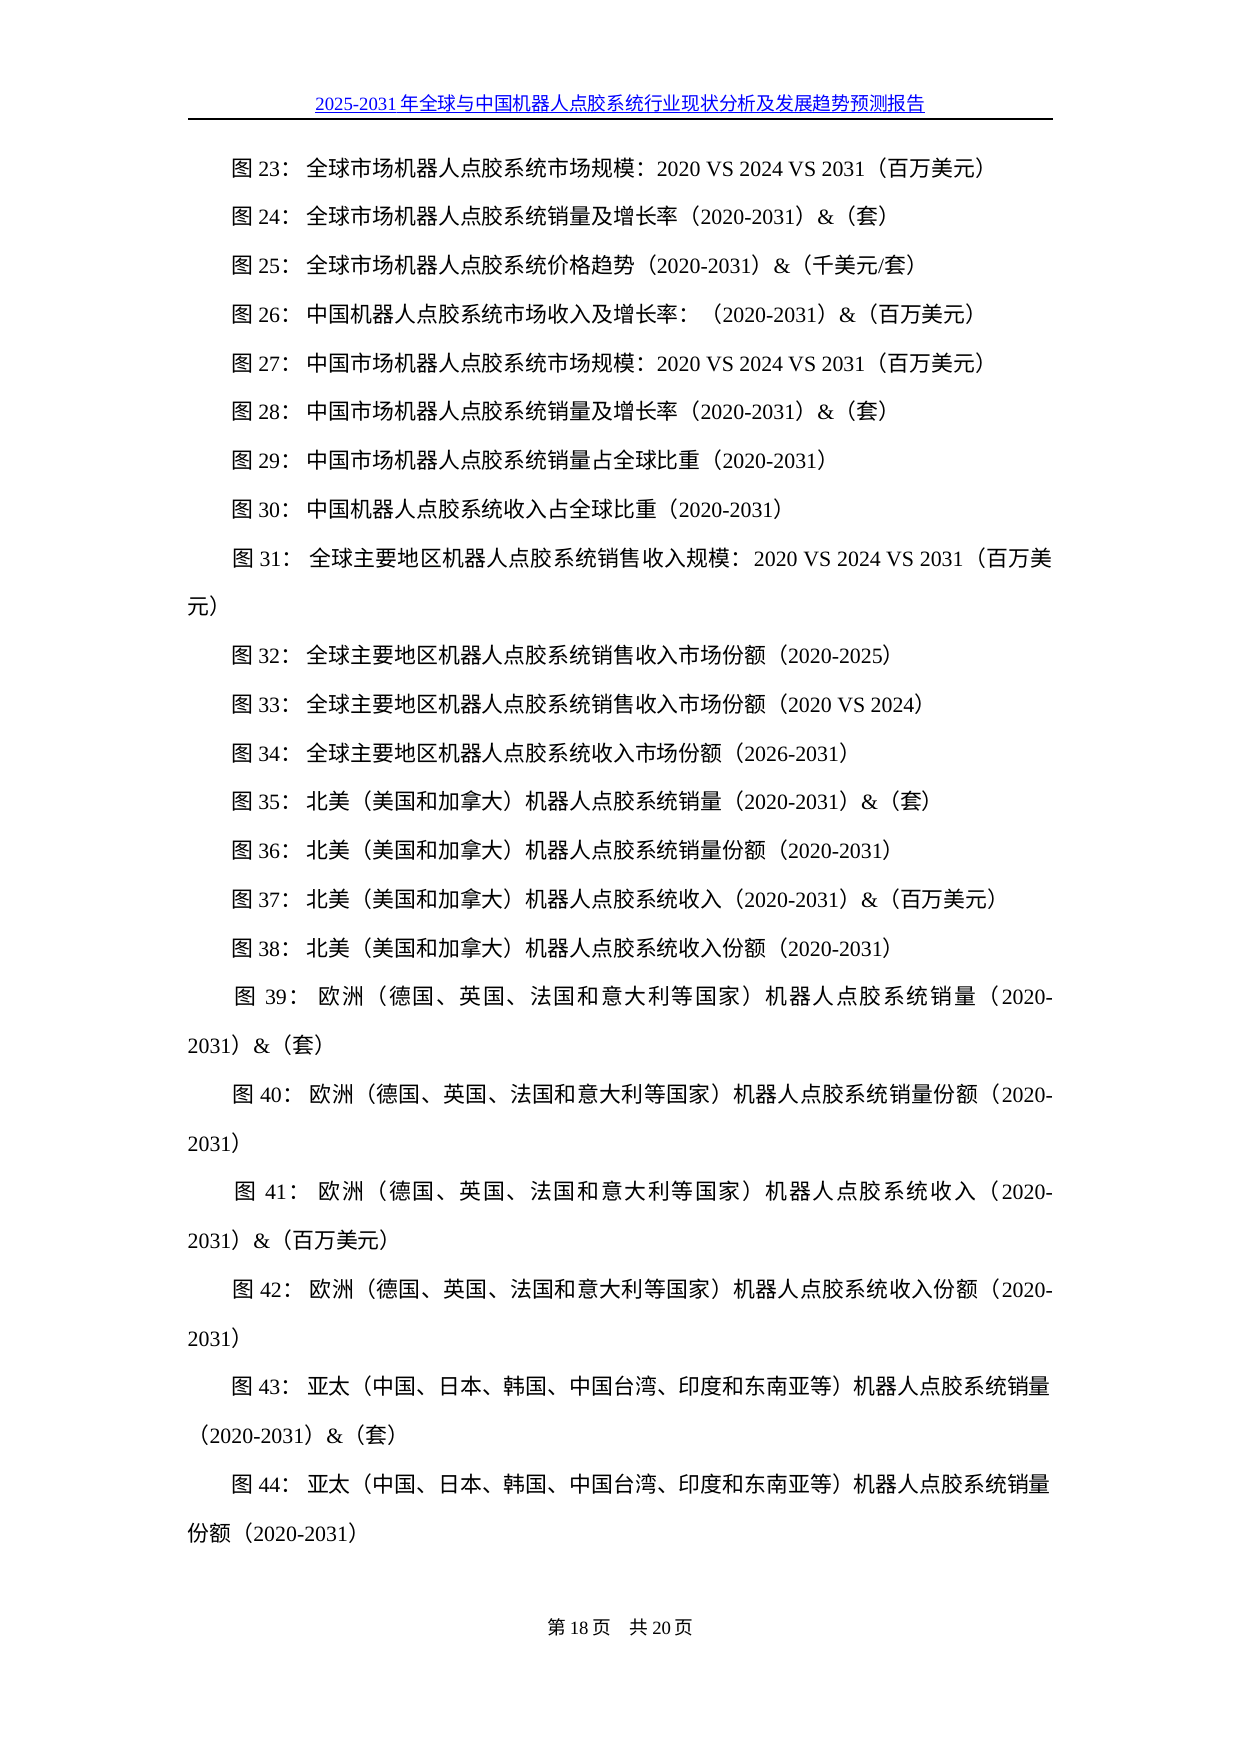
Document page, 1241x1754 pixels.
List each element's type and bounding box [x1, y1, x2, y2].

text [187, 150, 1053, 1548]
